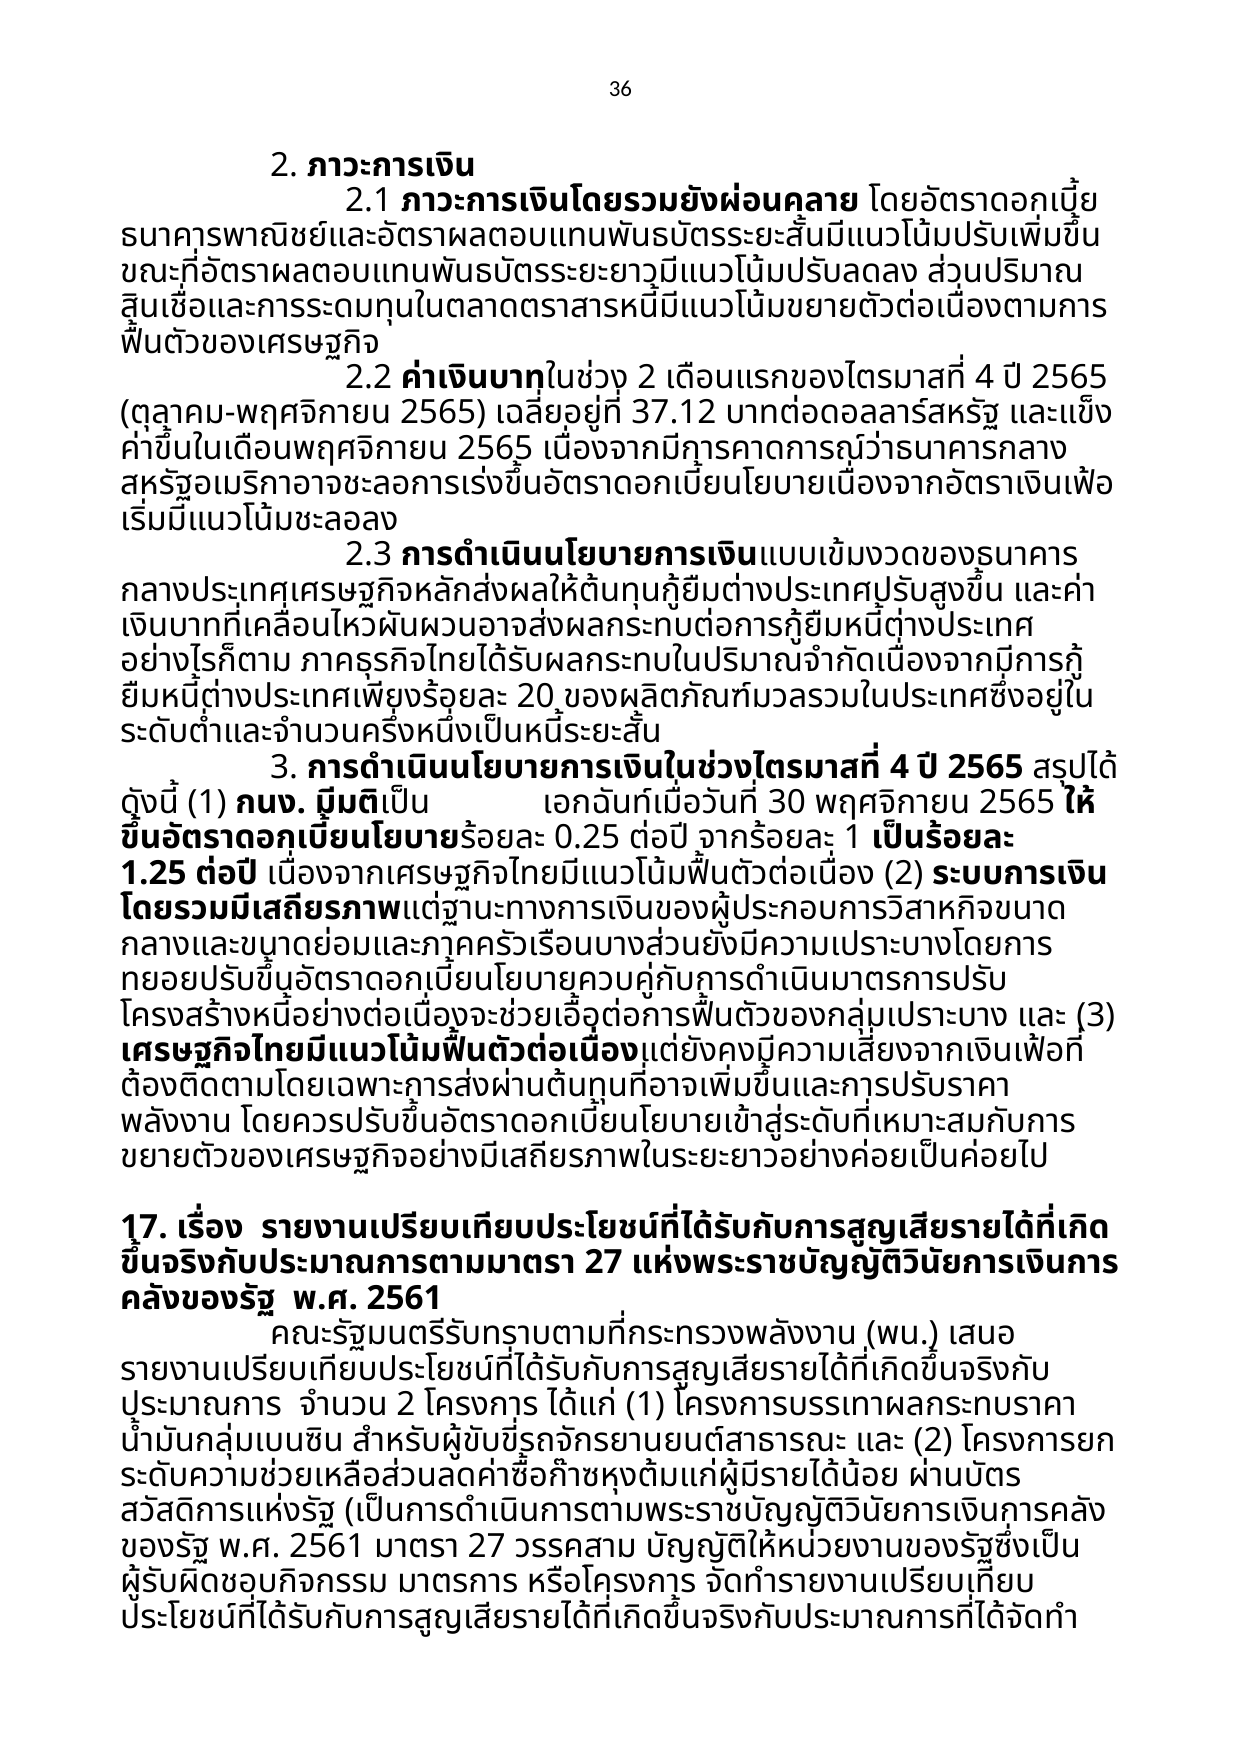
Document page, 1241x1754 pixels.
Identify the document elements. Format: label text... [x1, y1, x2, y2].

text 17. เรื่อง รายงานเปรียบเทียบประโยชน์ที่ได้รับกับการสูญเสียรายได้ที่เกิดขึ้นจริงกับประมาณการตามมาตรา 27 แห่งพระราชบัญญัติวินัยการเงินการคลังของรัฐ พ.ศ. 2561 [120, 1210, 1120, 1316]
text 2. ภาวะการเงิน [120, 148, 1120, 183]
text 2.1 ภาวะการเงินโดยรวมยังผ่อนคลาย โดยอัตราดอกเบี้ยธนาคารพาณิชย์และอัตราผลตอบแทนพันธบัตรระยะสั้นมีแนวโน้มปรับเพิ่มขึ้น ขณะที่อัตราผลตอบแทนพันธบัตรระยะยาวมีแนวโน้มปรับลดลง ส่วนปริมาณสินเชื่อและการระดมทุนในตลาดตราสารหนี้มีแนวโน้มขยายตัวต่อเนื่องตามการฟื้นตัวของเศรษฐกิจ [120, 183, 1120, 360]
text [120, 1316, 1120, 1635]
text 2.3 การดำเนินนโยบายการเงินแบบเข้มงวดของธนาคารกลางประเทศเศรษฐกิจหลักส่งผลให้ต้นทุนกู้ยืมต่างประเทศปรับสูงขึ้น และค่าเงินบาทที่เคลื่อนไหวผันผวนอาจส่งผลกระทบต่อการกู้ยืมหนี้ต่างประเทศ อย่างไรก็ตาม ภาคธุรกิจไทยได้รับผลกระทบในปริมาณจำกัดเนื่องจากมีการกู้ยืมหนี้ต่างประเทศเพียงร้อยละ 20 ของผลิตภัณฑ์มวลรวมในประเทศซึ่งอยู่ในระดับต่ำและจำนวนครึ่งหนึ่งเป็นหนี้ระยะสั้น [120, 537, 1120, 750]
text 3. การดำเนินนโยบายการเงินในช่วงไตรมาสที่ 4 ปี 2565 สรุปได้ ดังนี้ (1) กนง. มีมติเป็น เอกฉันท์เมื่อวันที่ 30 พฤศจิกายน 2565 ให้ขึ้นอัตราดอกเบี้ยนโยบายร้อยละ 0.25 ต่อปี จากร้อยละ 1 เป็นร้อยละ 1.25 ต่อปี เนื่องจากเศรษฐกิจไทยมีแนวโน้มฟื้นตัวต่อเนื่อง (2) ระบบการเงินโดยรวมมีเสถียรภาพแต่ฐานะทางการเงินของผู้ประกอบการวิสาหกิจขนาดกลางและขนาดย่อมและภาคครัวเรือนบางส่วนยังมีความเปราะบางโดยการทยอยปรับขึ้นอัตราดอกเบี้ยนโยบายควบคู่กับการดำเนินมาตรการปรับโครงสร้างหนี้อย่างต่อเนื่องจะช่วยเอื้อต่อการฟื้นตัวของกลุ่มเปราะบาง และ (3) เศรษฐกิจไทยมีแนวโน้มฟื้นตัวต่อเนื่องแต่ยังคงมีความเสี่ยงจากเงินเฟ้อที่ต้องติดตามโดยเฉพาะการส่งผ่านต้นทุนที่อาจเพิ่มขึ้นและการปรับราคาพลังงาน โดยควรปรับขึ้นอัตราดอกเบี้ยนโยบายเข้าสู่ระดับที่เหมาะสมกับการขยายตัวของเศรษฐกิจอย่างมีเสถียรภาพในระยะยาวอย่างค่อยเป็นค่อยไป [120, 750, 1120, 1175]
text 2.2 ค่าเงินบาทในช่วง 2 เดือนแรกของไตรมาสที่ 4 ปี 2565 (ตุลาคม-พฤศจิกายน 2565) เฉลี่ยอยู่ที่ 37.12 บาทต่อดอลลาร์สหรัฐ และแข็งค่าขึ้นในเดือนพฤศจิกายน 2565 เนื่องจากมีการคาดการณ์ว่าธนาคารกลางสหรัฐอเมริกาอาจชะลอการเร่งขึ้นอัตราดอกเบี้ยนโยบายเนื่องจากอัตราเงินเฟ้อเริ่มมีแนวโน้มชะลอลง [120, 360, 1120, 537]
